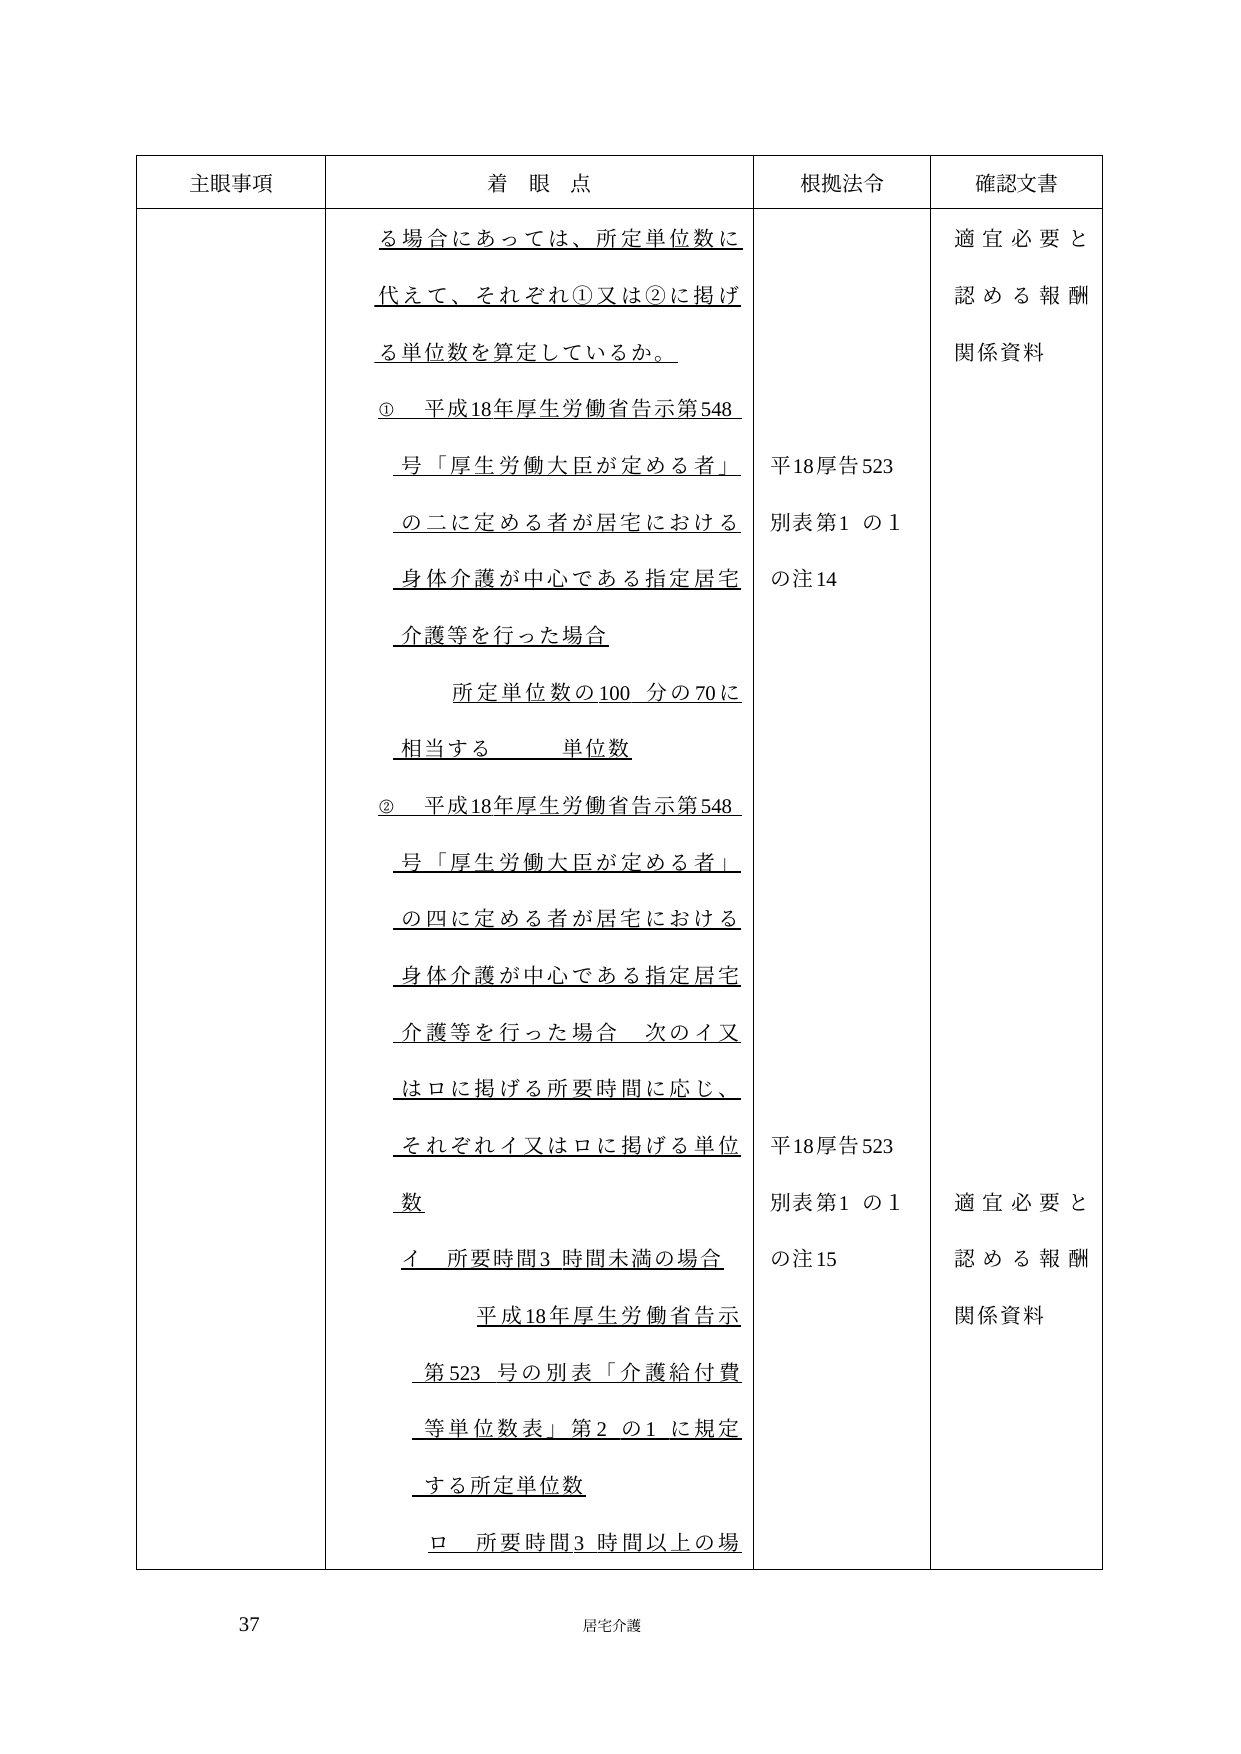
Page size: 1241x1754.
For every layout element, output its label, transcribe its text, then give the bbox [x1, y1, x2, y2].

table_header 根拠法令 [754, 156, 930, 208]
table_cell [326, 209, 753, 1569]
table_header 主眼事項 [137, 156, 325, 208]
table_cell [137, 209, 325, 1569]
table_header 着 眼 点 [326, 156, 753, 208]
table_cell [931, 209, 1102, 1569]
table_header 確認文書 [931, 156, 1102, 208]
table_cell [754, 209, 930, 1569]
